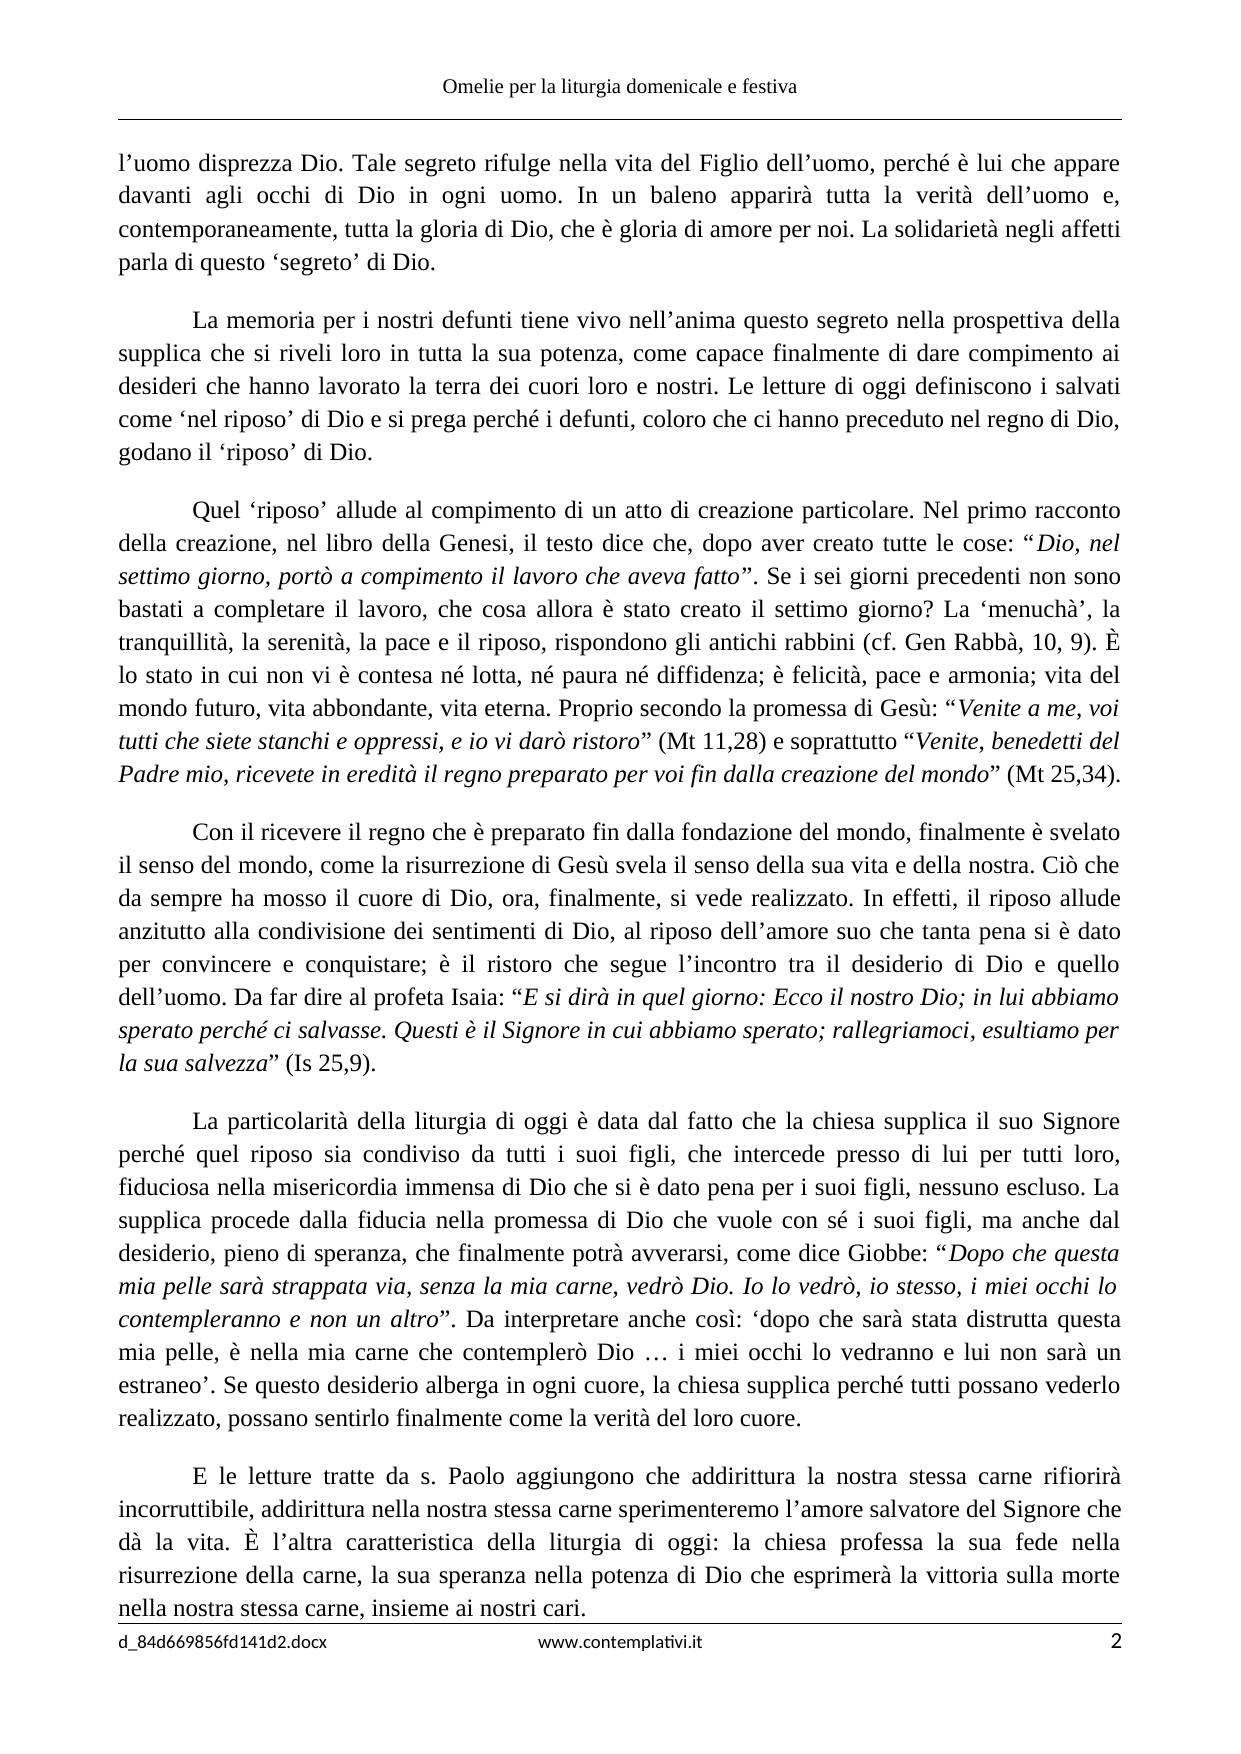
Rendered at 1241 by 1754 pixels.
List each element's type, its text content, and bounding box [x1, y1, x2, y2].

text La memoria per i nostri defunti tiene vivo nell’anima questo segreto nella prospettiva della supplica che si riveli loro in tutta la sua potenza, come capace finalmente di dare compimento ai desideri che hanno lavorato la terra dei cuori loro e nostri. Le letture di oggi definiscono i salvati come ‘nel riposo’ di Dio e si prega perché i defunti, coloro che ci hanno preceduto nel regno di Dio, godano il ‘riposo’ di Dio. [118, 305, 1122, 466]
text E le letture tratte da s. Paolo aggiungono che addirittura la nostra stessa carne rifiorirà incorruttibile, addirittura nella nostra stessa carne sperimenteremo l’amore salvatore del Signore che dà la vita. È l’altra caratteristica della liturgia di oggi: la chiesa professa la sua fede nella risurrezione della carne, la sua speranza nella potenza di Dio che esprimerà la vittoria sulla morte nella nostra stessa carne, insieme ai nostri cari. [118, 1461, 1122, 1622]
text La particolarità della liturgia di oggi è data dal fatto che la chiesa supplica il suo Signore perché quel riposo sia condiviso da tutti i suoi figli, che intercede presso di lui per tutti loro, fiduciosa nella misericordia immensa di Dio che si è dato pena per i suoi figli, nessuno escluso. La supplica procede dalla fiducia nella promessa di Dio che vuole con sé i suoi figli, ma anche dal desiderio, pieno di speranza, che finalmente potrà avverarsi, come dice Giobbe: “Dopo che questa mia pelle sarà strappata via, senza la mia carne, vedrò Dio. Io lo vedrò, io stesso, i miei occhi lo contempleranno e non un altro”. Da interpretare anche così: ‘dopo che sarà stata distrutta questa mia pelle, è nella mia carne che contemplerò Dio … i miei occhi lo vedranno e lui non sarà un estraneo’. Se questo desiderio alberga in ogni cuore, la chiesa supplica perché tutti possano vederlo realizzato, possano sentirlo finalmente come la verità del loro cuore. [118, 1106, 1122, 1432]
text Quel ‘riposo’ allude al compimento di un atto di creazione particolare. Nel primo racconto della creazione, nel libro della Genesi, il testo dice che, dopo aver creato tutte le cose: “Dio, nel settimo giorno, portò a compimento il lavoro che aveva fatto”. Se i sei giorni precedenti non sono bastati a completare il lavoro, che cosa allora è stato creato il settimo giorno? La ‘menuchà’, la tranquillità, la serenità, la pace e il riposo, rispondono gli antichi rabbini (cf. Gen Rabbà, 10, 9). È lo stato in cui non vi è contesa né lotta, né paura né diffidenza; è felicità, pace e armonia; vita del mondo futuro, vita abbondante, vita eterna. Proprio secondo la promessa di Gesù: “Venite a me, voi tutti che siete stanchi e oppressi, e io vi darò ristoro” (Mt 11,28) e soprattutto “Venite, benedetti del Padre mio, ricevete in eredità il regno preparato per voi fin dalla creazione del mondo” (Mt 25,34). [118, 495, 1122, 788]
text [118, 148, 1122, 275]
text Con il ricevere il regno che è preparato fin dalla fondazione del mondo, finalmente è svelato il senso del mondo, come la risurrezione di Gesù svela il senso della sua vita e della nostra. Ciò che da sempre ha mosso il cuore di Dio, ora, finalmente, si vede realizzato. In effetti, il riposo allude anzitutto alla condivisione dei sentimenti di Dio, al riposo dell’amore suo che tanta pena si è dato per convincere e conquistare; è il ristoro che segue l’incontro tra il desiderio di Dio e quello dell’uomo. Da far dire al profeta Isaia: “E si dirà in quel giorno: Ecco il nostro Dio; in lui abbiamo sperato perché ci salvasse. Questi è il Signore in cui abbiamo sperato; rallegriamoci, esultiamo per la sua salvezza” (Is 25,9). [118, 817, 1122, 1077]
